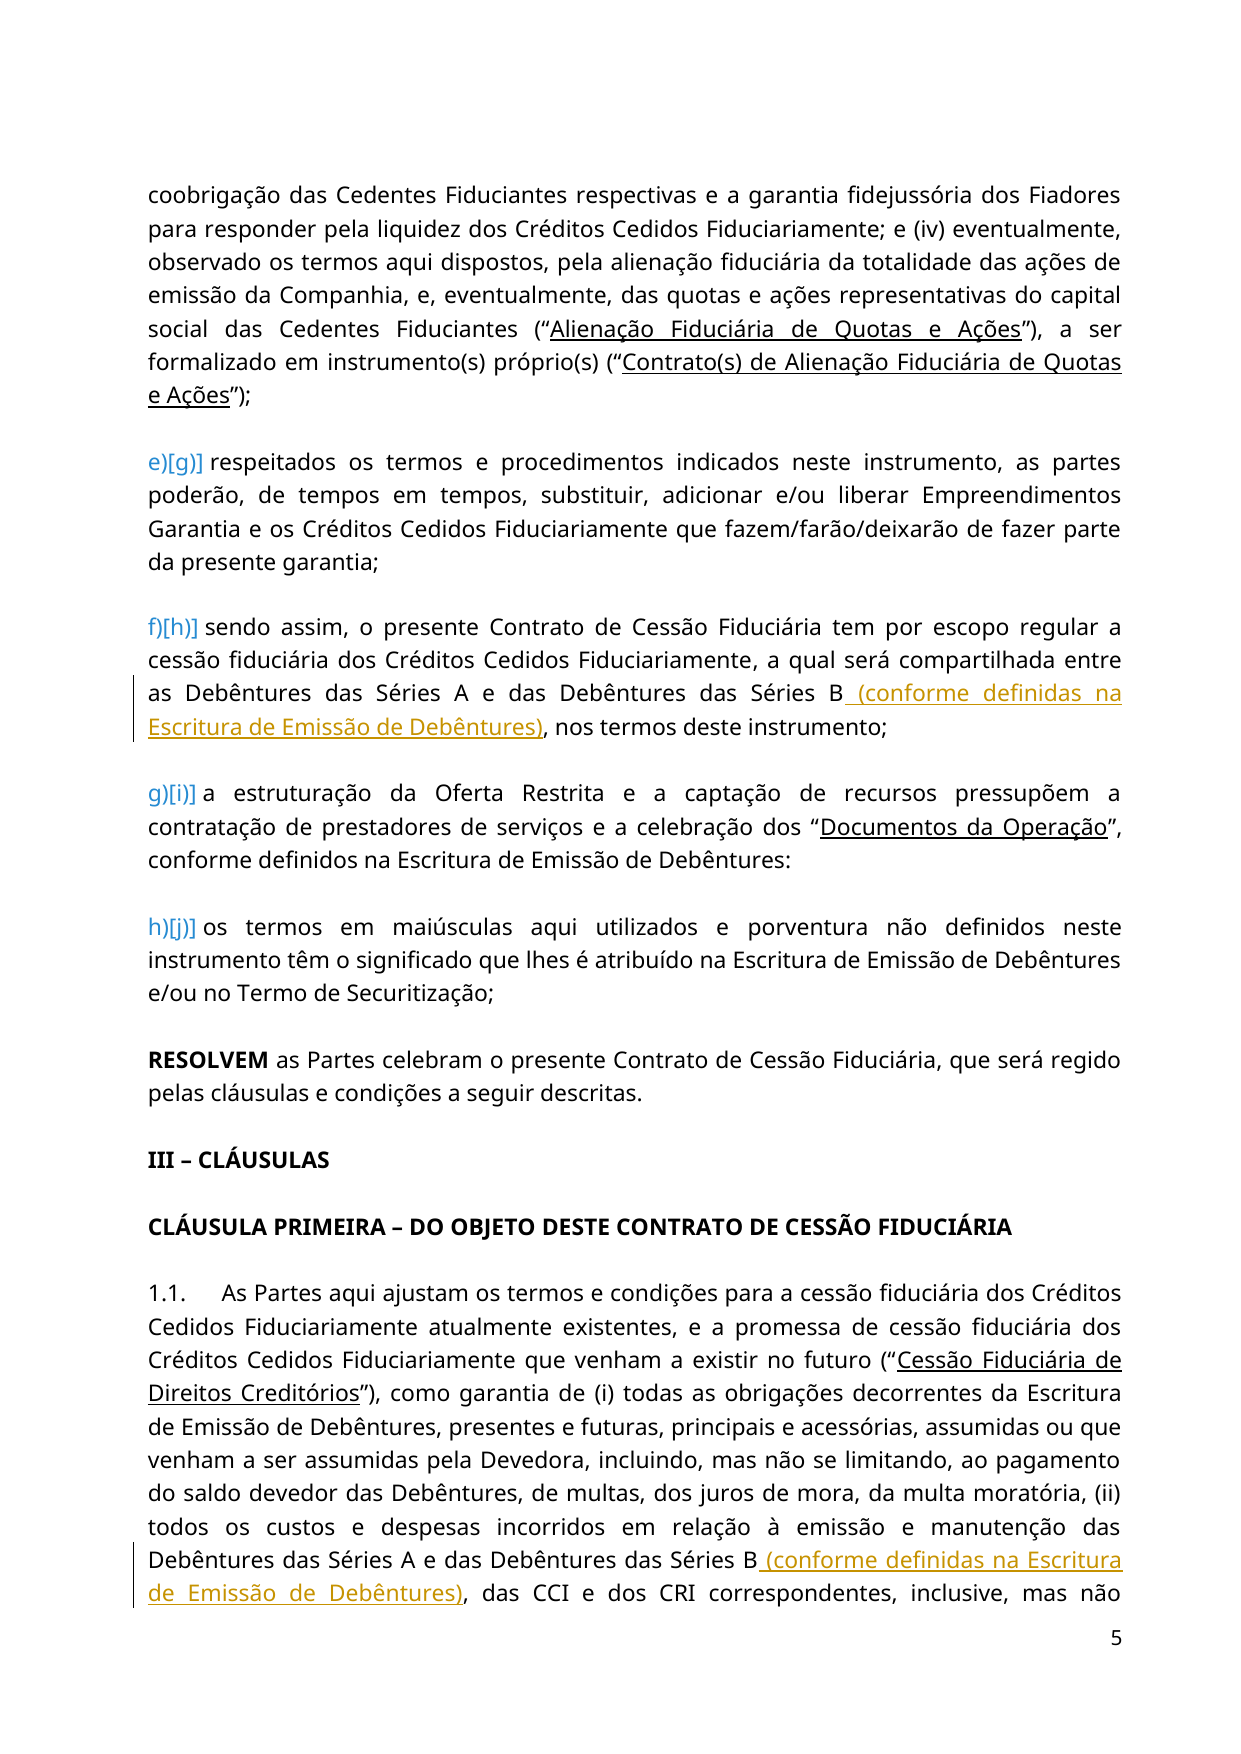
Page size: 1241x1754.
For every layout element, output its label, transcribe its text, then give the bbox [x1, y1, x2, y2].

text CLÁUSULA PRIMEIRA – DO OBJETO DESTE CONTRATO DE CESSÃO FIDUCIÁRIA [148, 1208, 1122, 1242]
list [148, 177, 1122, 411]
list sendo assim, o presente Contrato de Cessão Fiduciária tem por escopo regular a cessão fiduciária dos Créditos Cedidos Fiduciariamente, a qual será compartilhada entre as Debêntures das Séries A e das Debêntures das Séries B, nos termos deste instrumento; [148, 608, 1122, 742]
list os termos em maiúsculas aqui utilizados e porventura não definidos neste instrumento têm o significado que lhes é atribuído na Escritura de Emissão de Debêntures e/ou no Termo de Securitização; [148, 908, 1122, 1008]
list respeitados os termos e procedimentos indicados neste instrumento, as partes poderão, de tempos em tempos, substituir, adicionar e/ou liberar Empreendimentos Garantia e os Créditos Cedidos Fiduciariamente que fazem/farão/deixarão de fazer parte da presente garantia; [148, 444, 1122, 577]
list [148, 1275, 1122, 1608]
list a estruturação da Oferta Restrita e a captação de recursos pressupõem a contratação de prestadores de serviços e a celebração dos “Documentos da Operação”, conforme definidos na Escritura de Emissão de Debêntures: [148, 775, 1122, 875]
text III – CLÁUSULAS [148, 1142, 1122, 1175]
text Resolvem as Partes celebram o presente Contrato de Cessão Fiduciária, que será regido pelas cláusulas e condições a seguir descritas. [148, 1042, 1122, 1108]
